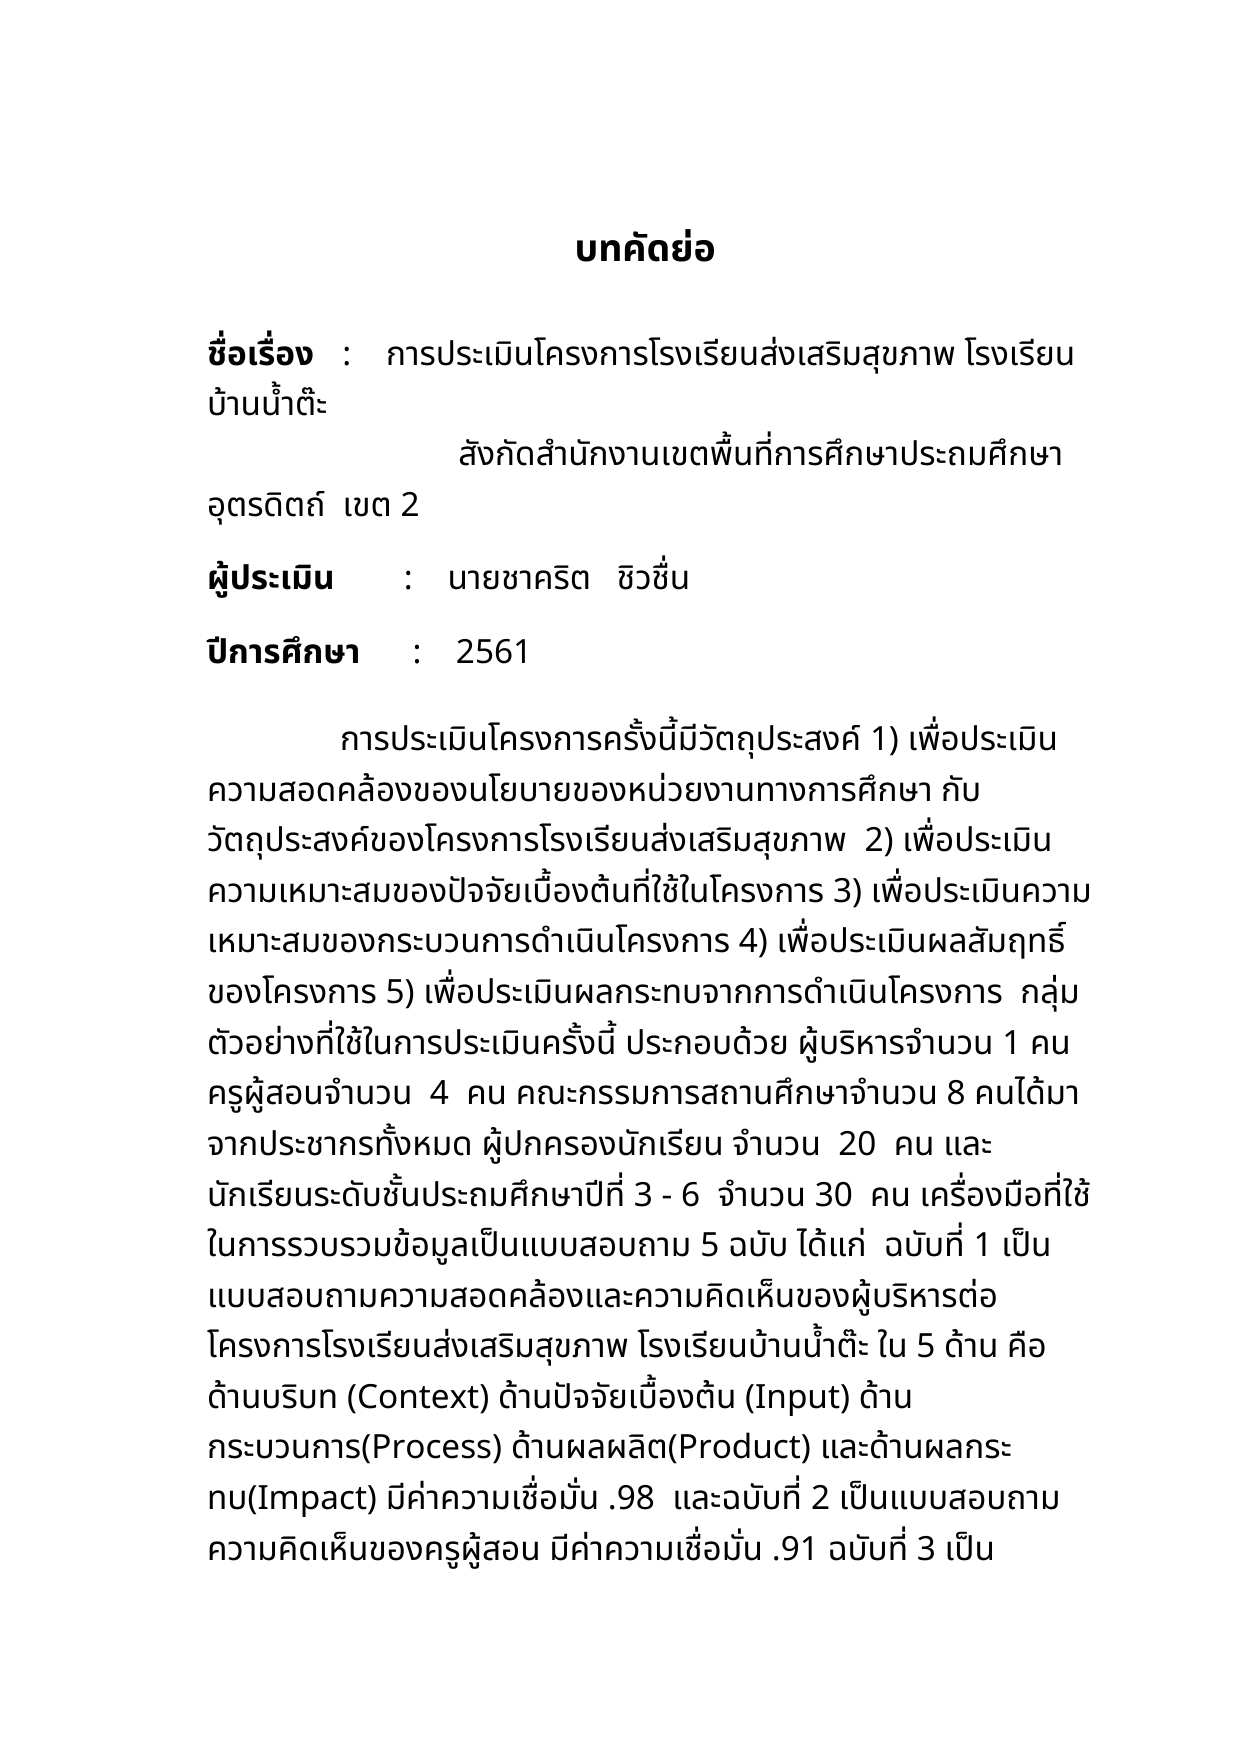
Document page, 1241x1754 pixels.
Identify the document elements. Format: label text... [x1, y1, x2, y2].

text สังกัดสำนักงานเขตพื้นที่การศึกษาประถมศึกษาอุตรดิตถ์ เขต 2 [207, 430, 1092, 531]
text ชื่อเรื่อง : การประเมินโครงการโรงเรียนส่งเสริมสุขภาพ โรงเรียนบ้านน้ำต๊ะ [207, 329, 1092, 430]
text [207, 715, 1092, 1575]
text ปีการศึกษา : 2561 [207, 627, 1092, 678]
text ผู้ประเมิน : นายชาคริต ชิวชื่น [207, 554, 1083, 605]
text บทคัดย่อ [207, 221, 1083, 278]
